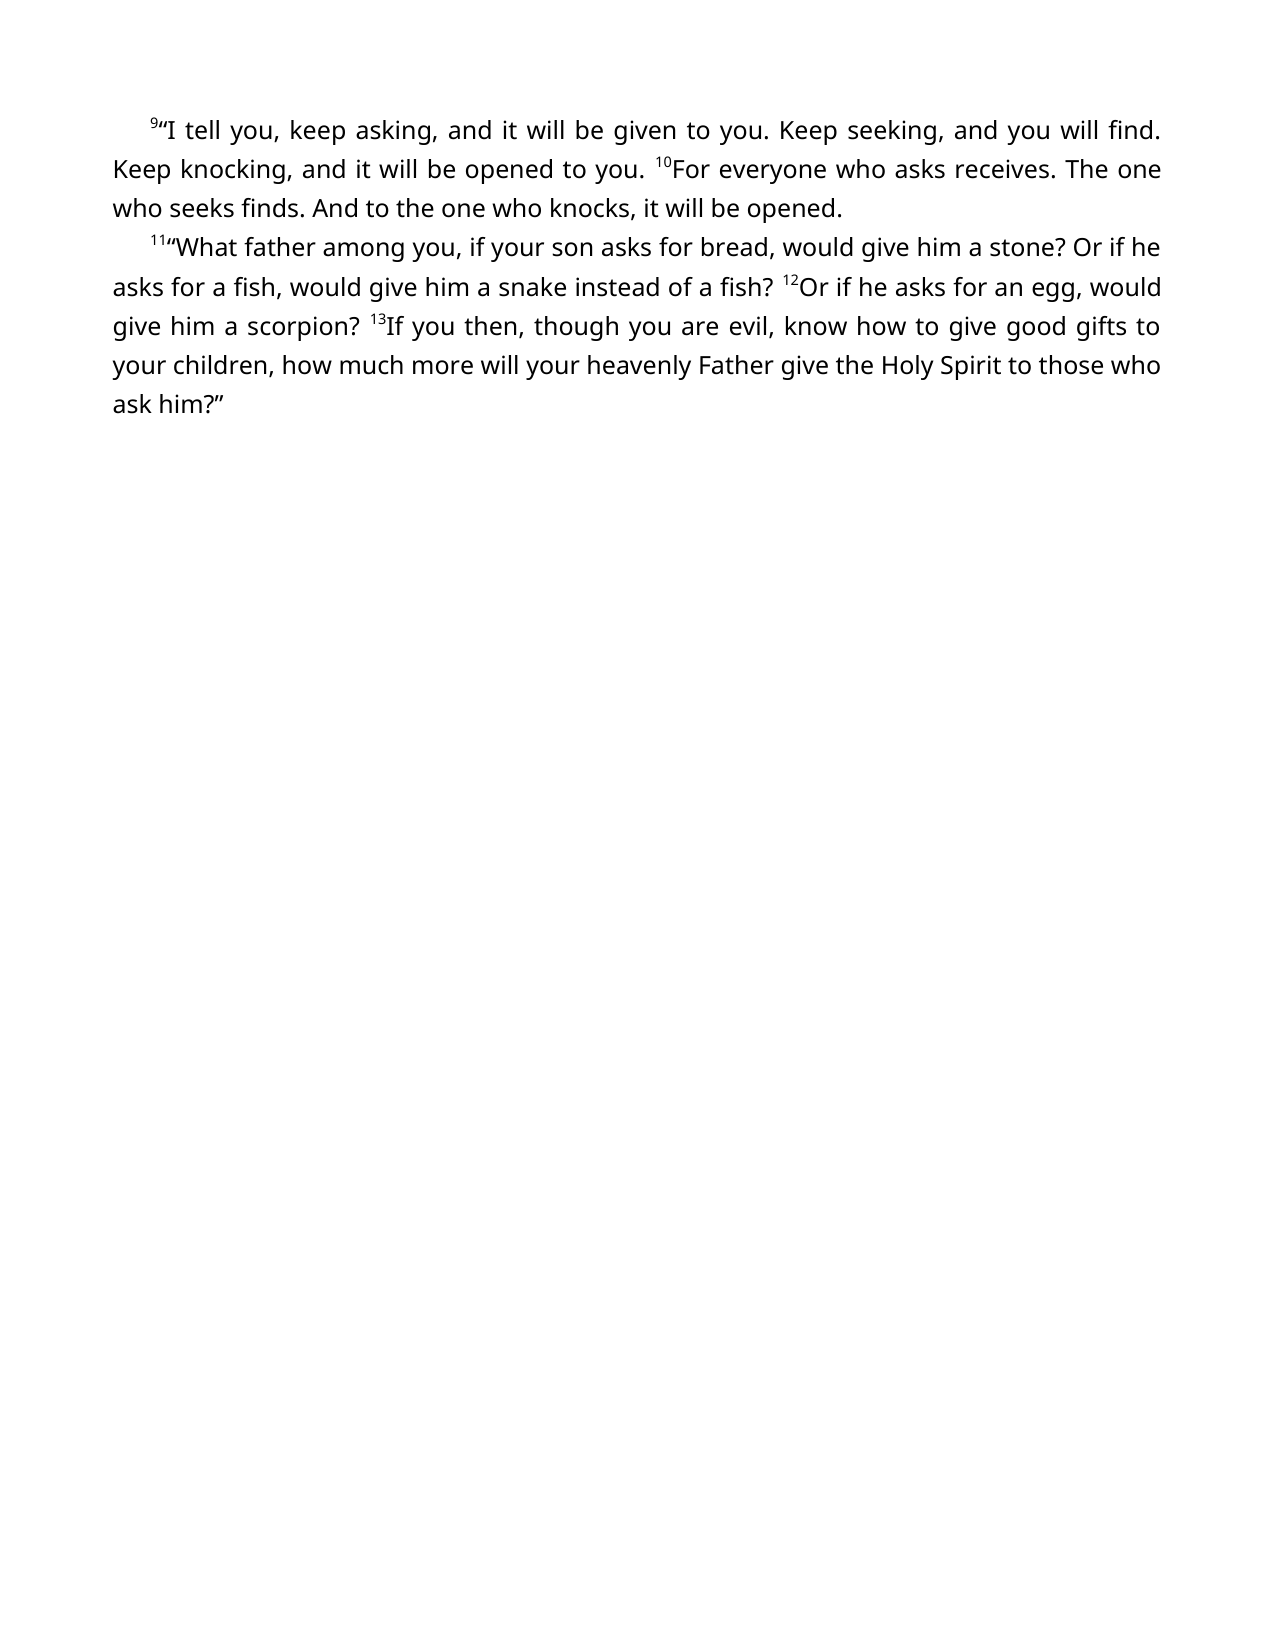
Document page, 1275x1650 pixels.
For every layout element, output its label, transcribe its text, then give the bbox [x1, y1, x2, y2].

text 9“I tell you, keep asking, and it will be given to you. Keep seeking, and you will find. Keep knocking, and it will be opened to you. 10For everyone who asks receives. The one who seeks finds. And to the one who knocks, it will be opened. [112, 112, 1162, 225]
text 11“What father among you, if your son asks for bread, would give him a stone? Or if he asks for a fish, would give him a snake instead of a fish? 12Or if he asks for an egg, would give him a scorpion? 13If you then, though you are evil, know how to give good gifts to your children, how much more will your heavenly Father give the Holy Spirit to those who ask him?” [112, 230, 1162, 421]
